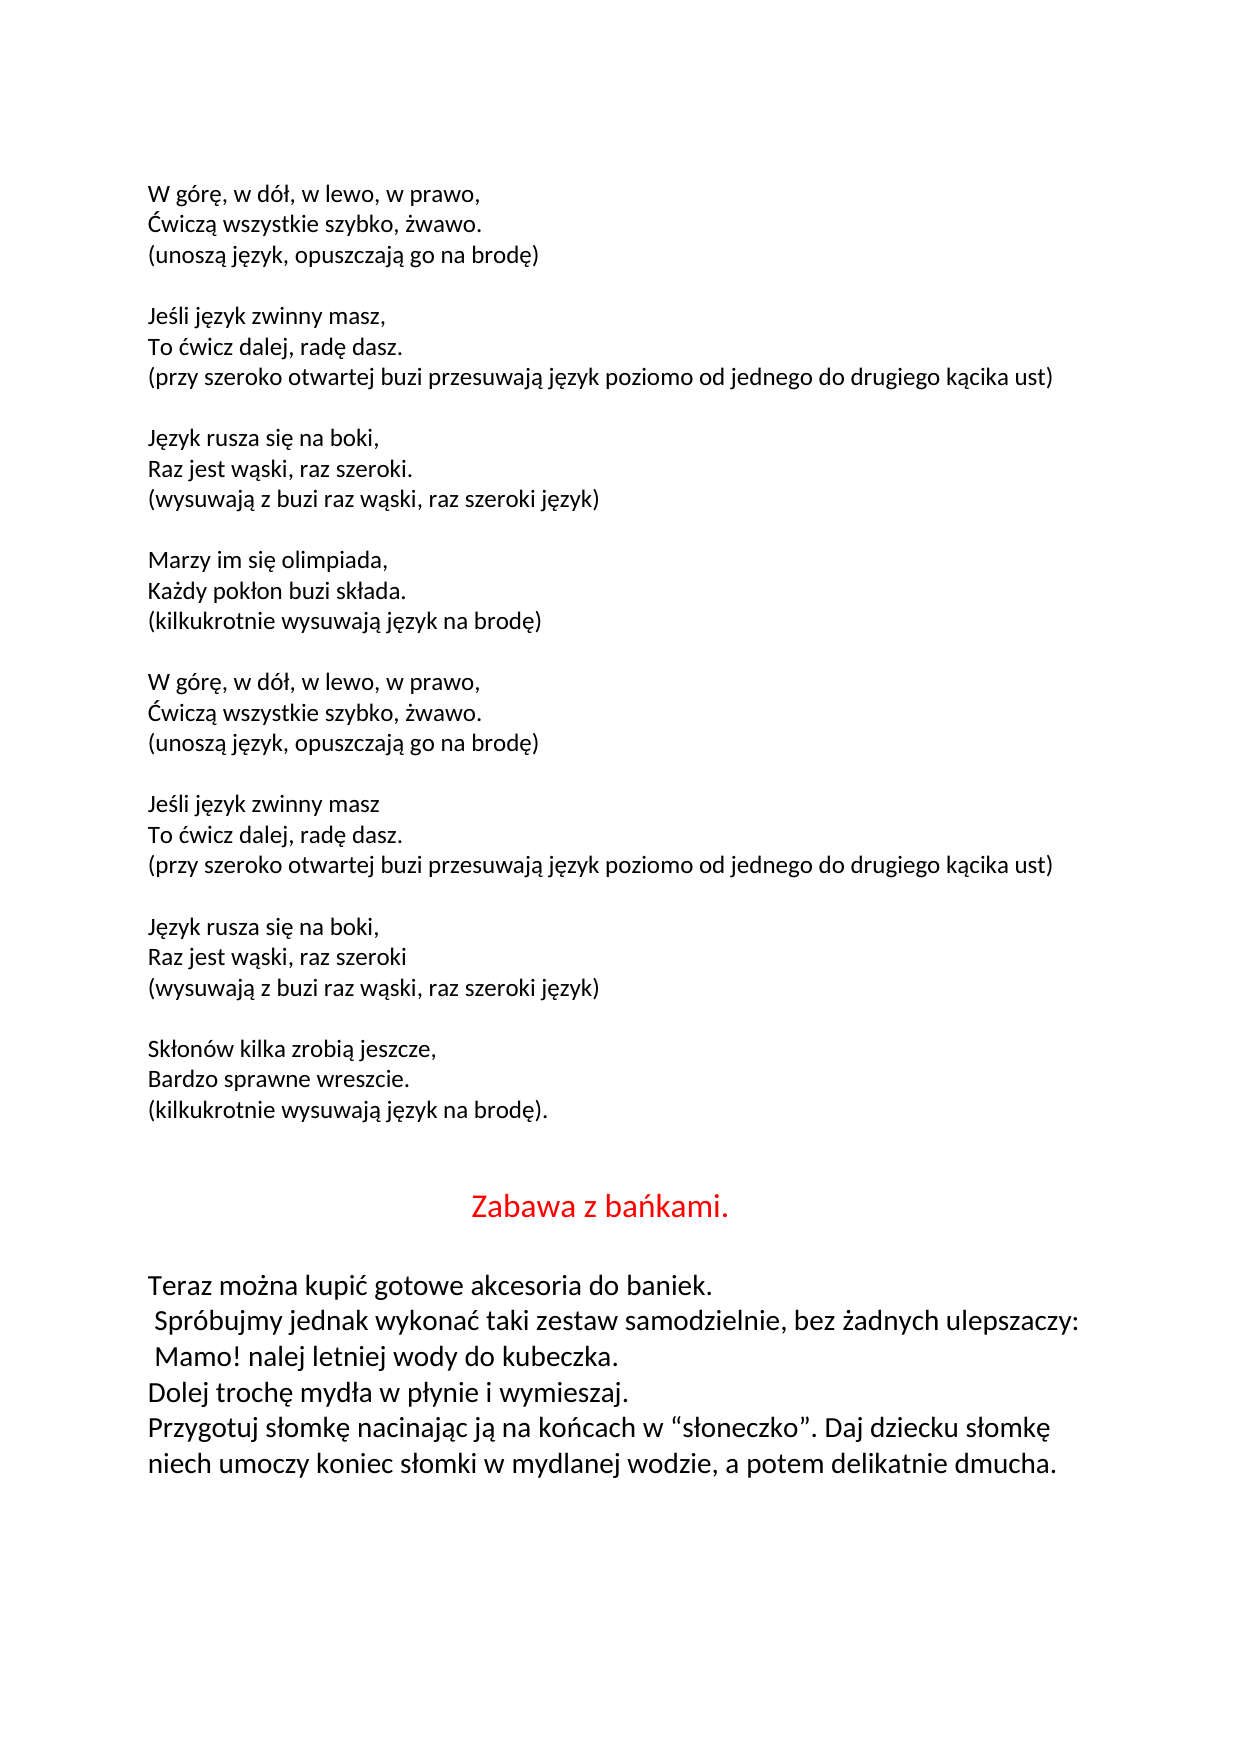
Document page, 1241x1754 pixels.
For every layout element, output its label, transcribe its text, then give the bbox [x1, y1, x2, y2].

text Raz jest wąski, raz szeroki [148, 941, 1093, 972]
text W górę, w dół, w lewo, w prawo, [148, 666, 1093, 697]
text Marzy im się olimpiada, [148, 544, 1093, 575]
text Dolej trochę mydła w płynie i wymieszaj. [148, 1374, 1093, 1409]
text (wysuwają z buzi raz wąski, raz szeroki język) [148, 483, 1093, 514]
text Raz jest wąski, raz szeroki. [148, 453, 1093, 483]
text (unoszą język, opuszczają go na brodę) [148, 239, 1093, 270]
text Mamo! nalej letniej wody do kubeczka. [148, 1338, 1093, 1374]
text Skłonów kilka zrobią jeszcze, [148, 1033, 1093, 1063]
text (wysuwają z buzi raz wąski, raz szeroki język) [148, 972, 1093, 1002]
text Teraz można kupić gotowe akcesoria do baniek. [148, 1267, 1093, 1302]
text Każdy pokłon buzi składa. [148, 575, 1093, 605]
text Ćwiczą wszystkie szybko, żwawo. [148, 697, 1093, 727]
text (przy szeroko otwartej buzi przesuwają język poziomo od jednego do drugiego kącika ust) [148, 361, 1093, 392]
text Język rusza się na boki, [148, 422, 1093, 453]
text (przy szeroko otwartej buzi przesuwają język poziomo od jednego do drugiego kącika ust) [148, 849, 1093, 880]
text Przygotuj słomkę nacinając ją na końcach w “słoneczko”. Daj dziecku słomkę niech umoczy koniec słomki w mydlanej wodzie, a potem delikatnie dmucha. [148, 1409, 1093, 1481]
text To ćwicz dalej, radę dasz. [148, 819, 1093, 849]
text Zabawa z bańkami. [148, 1185, 1093, 1226]
text Jeśli język zwinny masz [148, 788, 1093, 819]
text Jeśli język zwinny masz, [148, 300, 1093, 331]
text Ćwiczą wszystkie szybko, żwawo. [148, 209, 1093, 239]
text (unoszą język, opuszczają go na brodę) [148, 727, 1093, 758]
text Język rusza się na boki, [148, 911, 1093, 941]
text (kilkukrotnie wysuwają język na brodę) [148, 605, 1093, 636]
text To ćwicz dalej, radę dasz. [148, 331, 1093, 361]
text Spróbujmy jednak wykonać taki zestaw samodzielnie, bez żadnych ulepszaczy: [148, 1302, 1093, 1338]
text (kilkukrotnie wysuwają język na brodę). [148, 1094, 1093, 1124]
text Bardzo sprawne wreszcie. [148, 1063, 1093, 1094]
text W górę, w dół, w lewo, w prawo, [148, 178, 1093, 209]
